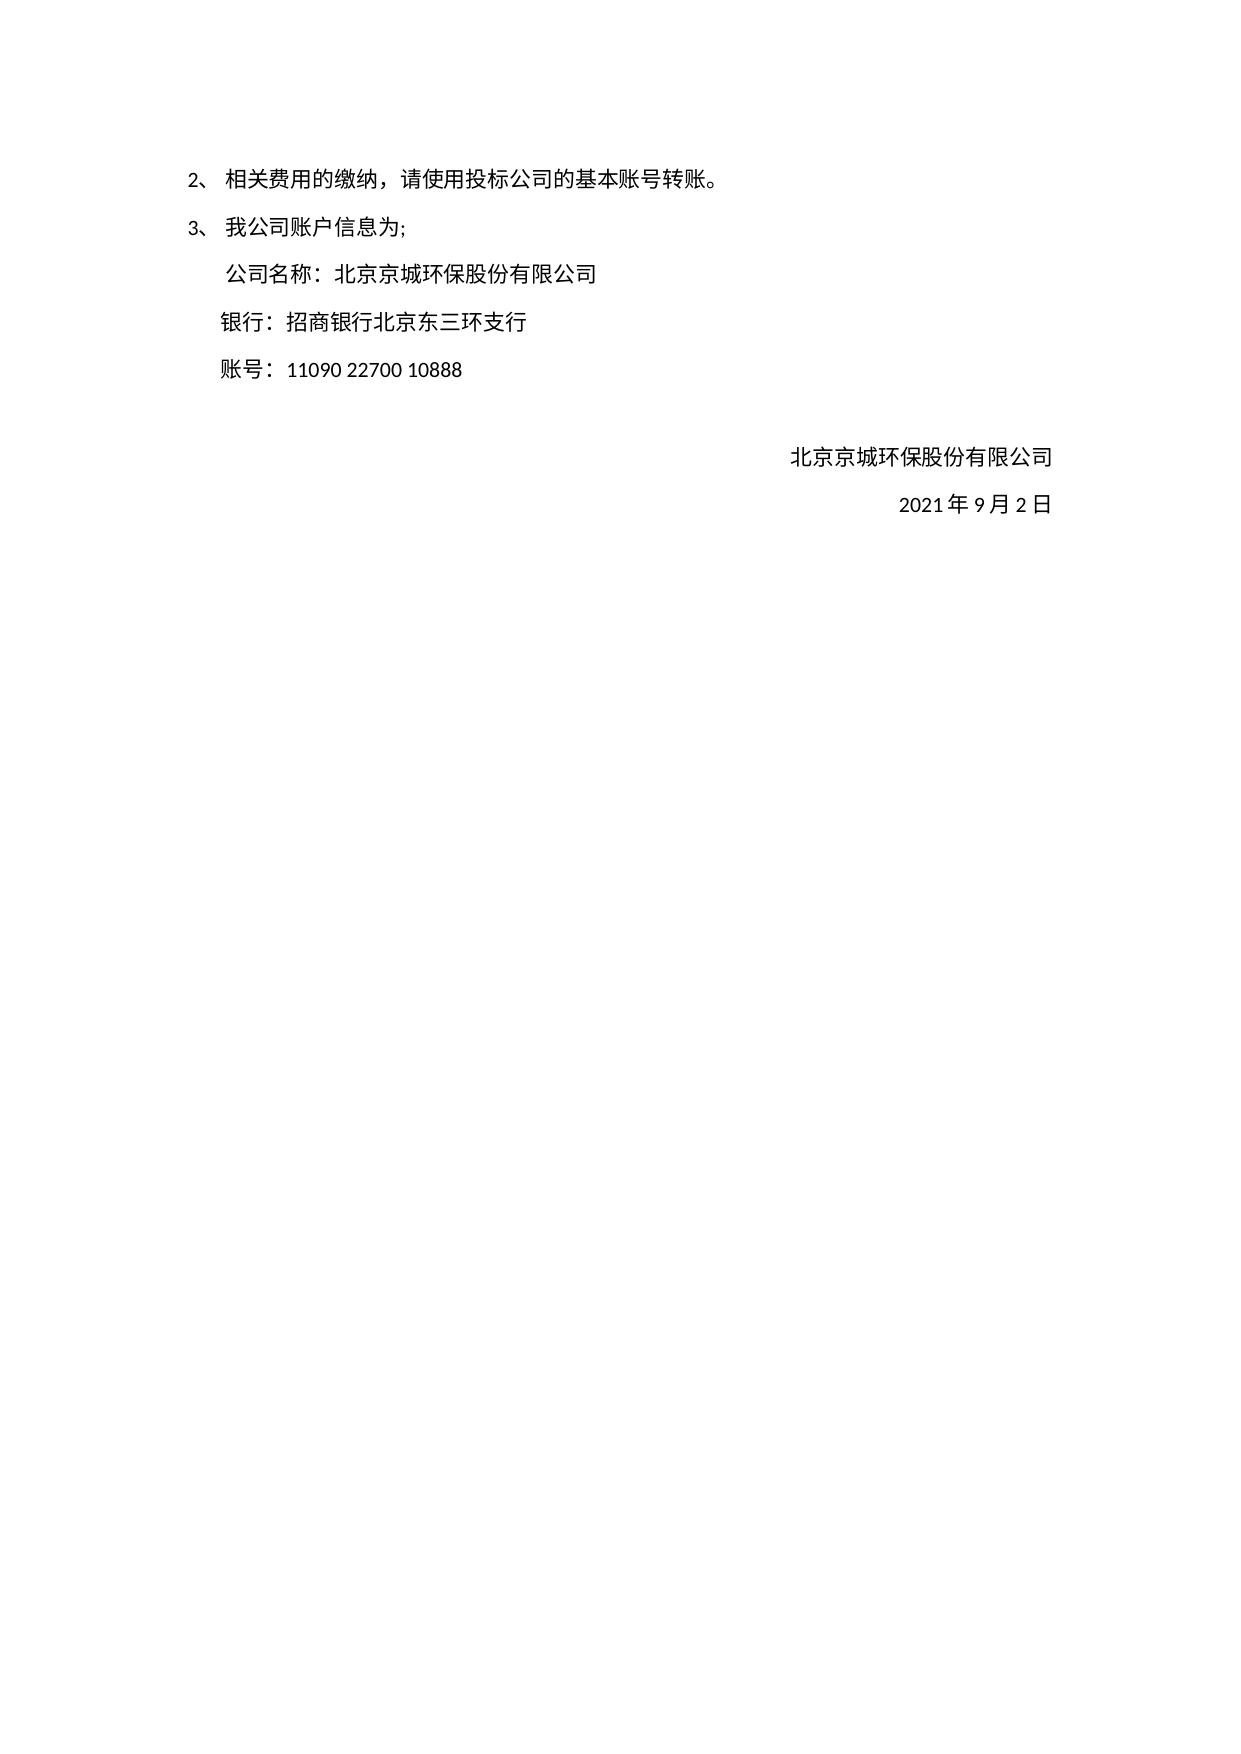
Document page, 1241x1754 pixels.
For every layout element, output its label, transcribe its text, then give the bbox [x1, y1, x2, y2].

list 相关费用的缴纳，请使用投标公司的基本账号转账。 [187, 162, 1053, 194]
text 账号：11090 22700 10888 [187, 352, 1053, 384]
text 北京京城环保股份有限公司 [187, 439, 1053, 471]
text 银行：招商银行北京东三环支行 [187, 304, 1053, 336]
text 2021年9月2日 [187, 487, 1053, 519]
text 公司名称：北京京城环保股份有限公司 [225, 257, 1053, 289]
list 我公司账户信息为; [187, 209, 1053, 241]
